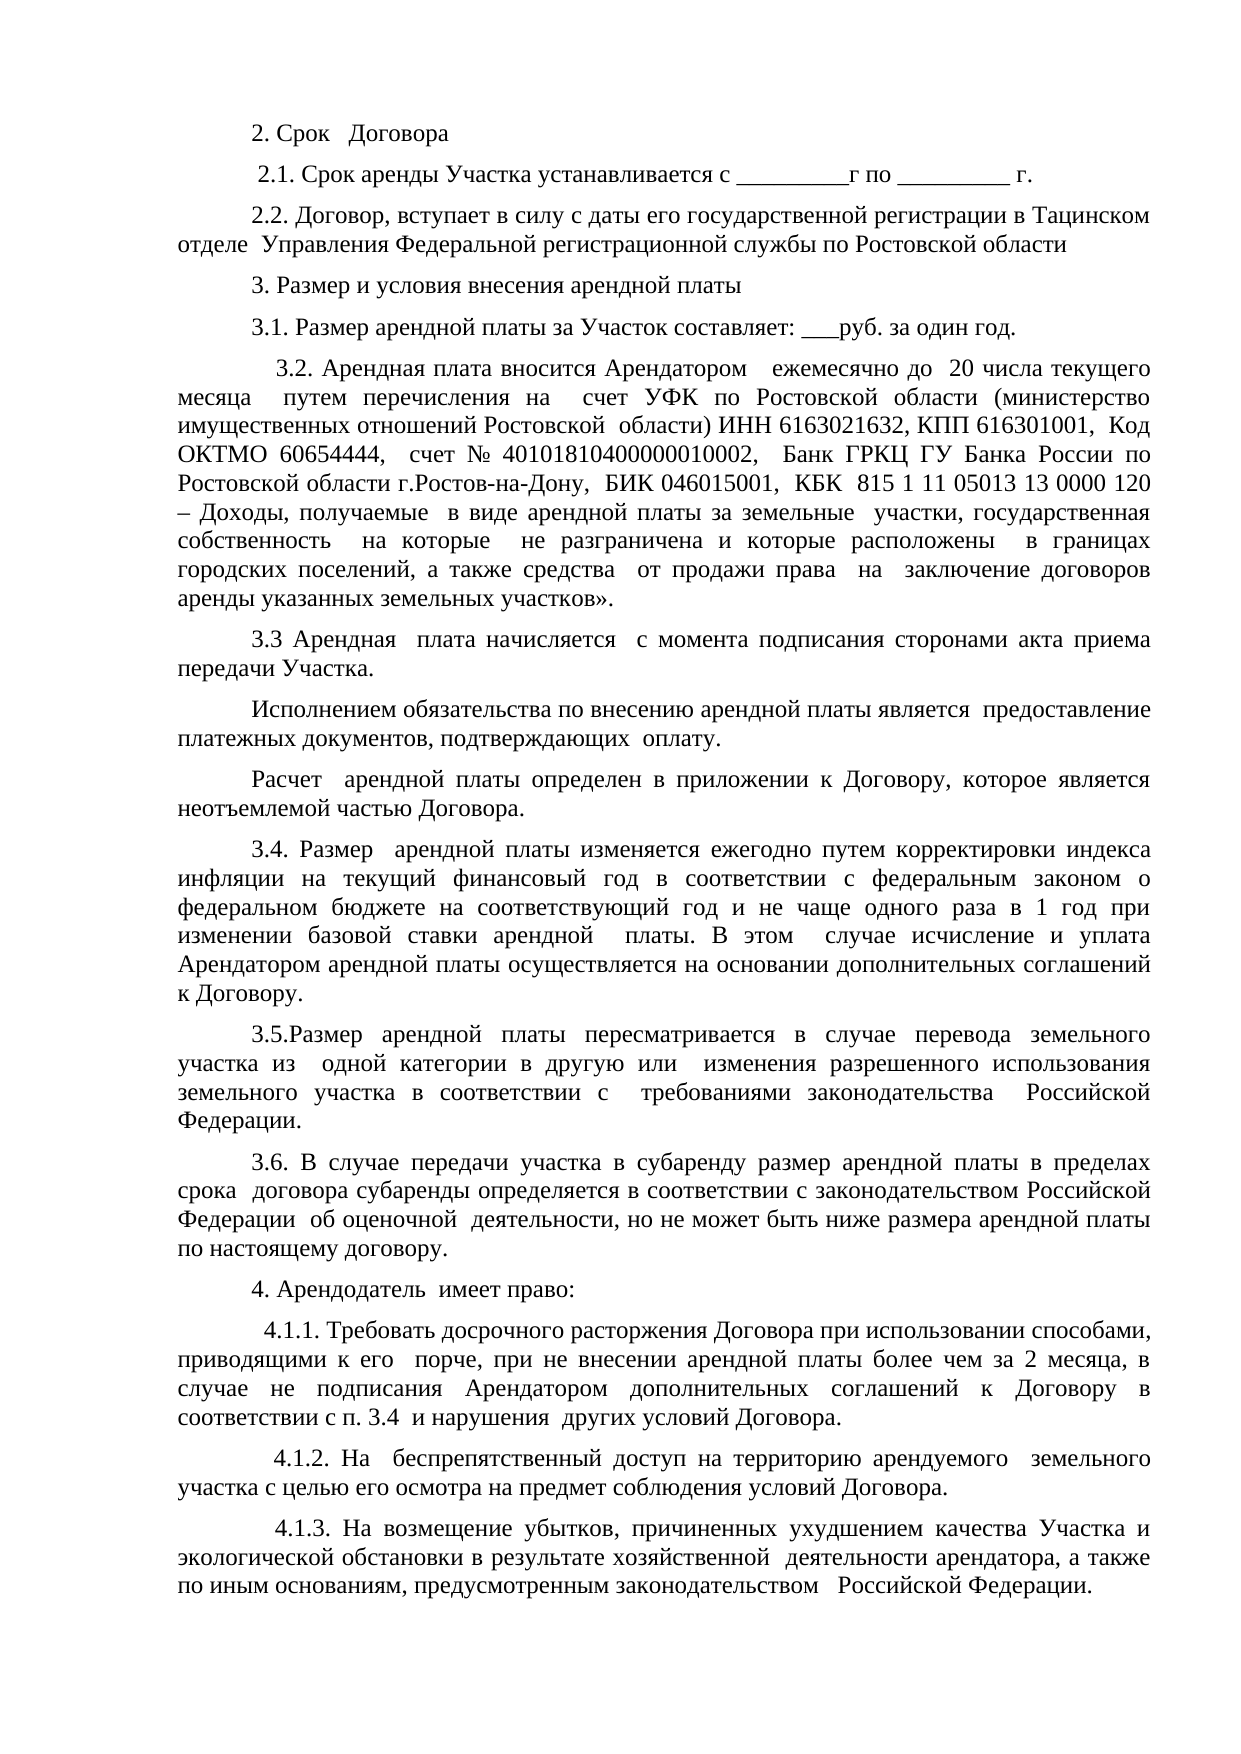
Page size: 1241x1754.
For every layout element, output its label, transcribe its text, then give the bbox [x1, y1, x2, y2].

text 3.1. Размер арендной платы за Участок составляет: ___руб. за один год. [177, 312, 1152, 341]
text 3.6. В случае передачи участка в субаренду размер арендной платы в пределах срока договора субаренды определяется в соответствии с законодательством Российской Федерации об оценочной деятельности, но не может быть ниже размера арендной платы по настоящему договору. [177, 1147, 1152, 1262]
text 4.1.2. На беспрепятственный доступ на территорию арендуемого земельного участка с целью его осмотра на предмет соблюдения условий Договора. [177, 1443, 1152, 1501]
text 3.5.Размер арендной платы пересматривается в случае перевода земельного участка из одной категории в другую или изменения разрешенного использования земельного участка в соответствии с требованиями законодательства Российской Федерации. [177, 1019, 1152, 1134]
text 4. Арендодатель имеет право: [177, 1274, 1152, 1303]
text 3. Размер и условия внесения арендной платы [177, 271, 1152, 299]
text 3.2. Арендная плата вносится Арендатором ежемесячно до 20 числа текущего месяца путем перечисления на счет УФК по Ростовской области (министерство имущественных отношений Ростовской области) ИНН 6163021632, КПП 616301001, Код ОКТМО 60654444, счет № 40101810400000010002, Банк ГРКЦ ГУ Банка России по Ростовской области г.Ростов-на-Дону, БИК 046015001, КБК 815 1 11 05013 13 0000 120 – Доходы, получаемые в виде арендной платы за земельные участки, государственная собственность на которые не разграничена и которые расположены в границах городских поселений, а также средства от продажи права на заключение договоров аренды указанных земельных участков». [177, 353, 1152, 612]
text 2.2. Договор, вступает в силу с даты его государственной регистрации в Тацинском отделе Управления Федеральной регистрационной службы по Ростовской области [177, 201, 1152, 258]
text Расчет арендной платы определен в приложении к Договору, которое является неотъемлемой частью Договора. [177, 764, 1152, 822]
text 2. Срок Договора [177, 118, 1152, 147]
text 4.1.1. Требовать досрочного расторжения Договора при использовании способами, приводящими к его порче, при не внесении арендной платы более чем за 2 месяца, в случае не подписания Арендатором дополнительных соглашений к Договору в соответствии с п. 3.4 и нарушения других условий Договора. [177, 1316, 1152, 1431]
text 4.1.3. На возмещение убытков, причиненных ухудшением качества Участка и экологической обстановки в результате хозяйственной деятельности арендатора, а также по иным основаниям, предусмотренным законодательством Российской Федерации. [177, 1513, 1152, 1599]
text 3.4. Размер арендной платы изменяется ежегодно путем корректировки индекса инфляции на текущий финансовый год в соответствии с федеральным законом о федеральном бюджете на соответствующий год и не чаще одного раза в 1 год при изменении базовой ставки арендной платы. В этом случае исчисление и уплата Арендатором арендной платы осуществляется на основании дополнительных соглашений к Договору. [177, 834, 1152, 1007]
text 2.1. Срок аренды Участка устанавливается с _________г по _________ г. [177, 159, 1152, 188]
text Исполнением обязательства по внесению арендной платы является предоставление платежных документов, подтверждающих оплату. [177, 694, 1152, 752]
text 3.3 Арендная плата начисляется с момента подписания сторонами акта приема передачи Участка. [177, 624, 1152, 682]
